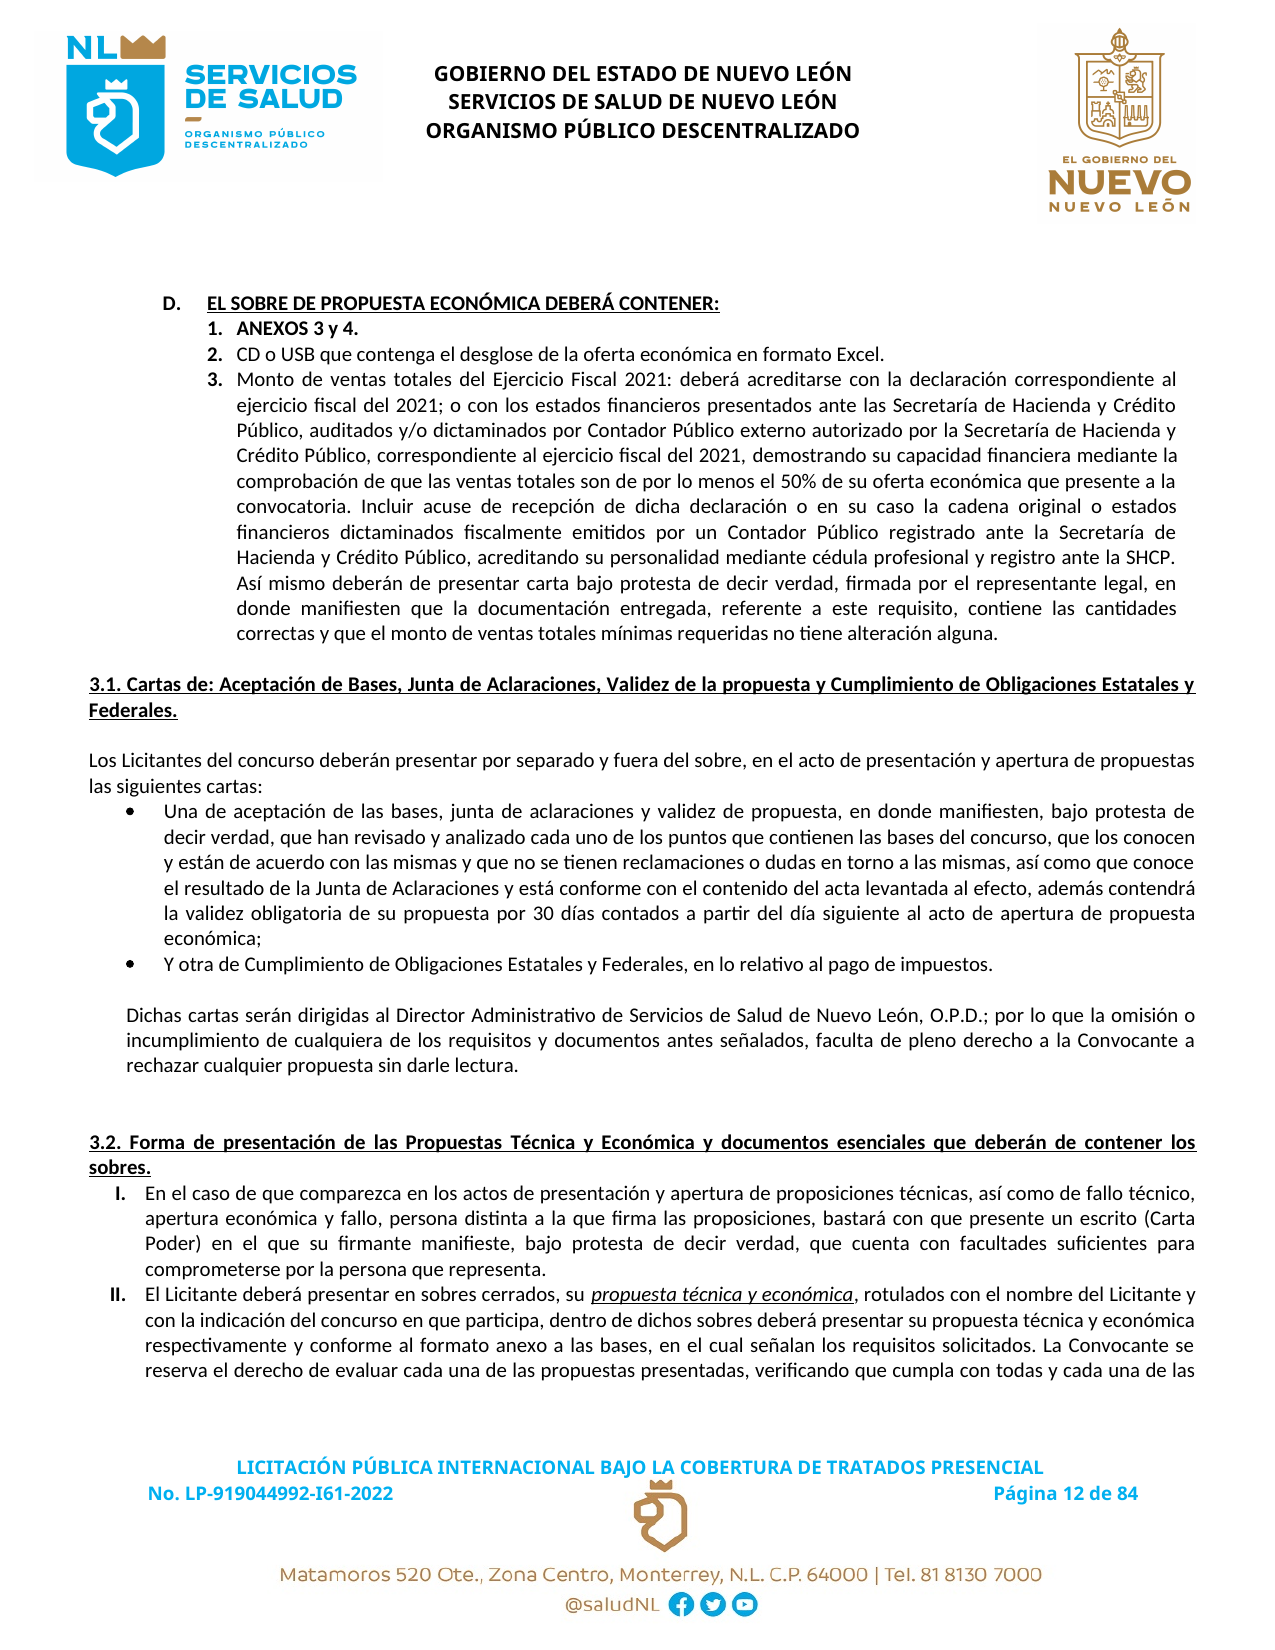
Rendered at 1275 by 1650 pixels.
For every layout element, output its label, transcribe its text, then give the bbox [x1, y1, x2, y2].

text 3.2. Forma de presentación de las Propuestas Técnica y Económica y documentos esenciales que deberán de contener los sobres. [89, 1129, 1197, 1151]
list Dichas cartas serán dirigidas al Director Administrativo de Servicios de Salud de Nuevo León, O.P.D.; por lo que la omisión o incumplimiento de cualquiera de los requisitos y documentos antes señalados, faculta de pleno derecho a a rechazar cualquier propuesta sin darle lectura. [126, 1002, 1197, 1078]
picture [395, 1462, 402, 1471]
list Monto de ventas totales del Ejercicio Fiscal 2021: deberá acreditarse con la declaración correspondiente al ejercicio fiscal del 2021; o con los estados financieros presentados ante las Secretaría de Hacienda y Crédito Público, auditados y/o dictaminados por Contador Público externo autorizado por la Secretaría de Hacienda y Crédito Público, correspondiente al ejercicio fiscal del 2021, demostrando su capacidad financiera mediante la comprobación de que las ventas totales son de por lo menos el 50% de su oferta económica que presente a la convocatoria. Incluir acuse de recepción de dicha declaración o en su caso la cadena original o estados financieros dictaminados fiscalmente emitidos por un Contador Público registrado ante la Secretaría de Hacienda y Crédito Público, acreditando su personalidad mediante cédula profesional y registro ante la SHCP. Así mismo deberán de presentar carta bajo protesta de decir verdad, firmada por el representante legal, en donde manifiesten que la documentación entregada, referente a este requisito, contiene las cantidades correctas y que el monto de ventas totales mínimas requeridas no tiene alteración alguna. [207, 366, 1178, 646]
picture [657, 1462, 665, 1471]
list ANEXOS 3 y 4. [207, 316, 1178, 341]
list Y otra de Cumplimiento de Obligaciones Estatales y Federales, en lo relativo al pago de impuestos. [126, 951, 1197, 976]
picture [696, 1464, 702, 1471]
list En el caso de que comparezca en los actos de presentación y apertura de proposiciones técnicas, así como de fallo técnico, apertura económica y fallo, persona distinta a la que firma las proposiciones, bastará con que presente un escrito (Carta Poder) en el que su firmante manifieste, bajo protesta de decir verdad, que cuenta con facultades suficientes para comprometerse por la persona que representa. [126, 1180, 1197, 1281]
list EL SOBRE DE PROPUESTA ECONÓMICA DEBERÁ CONTENER: [162, 290, 1178, 316]
picture [413, 1462, 423, 1472]
picture [777, 1462, 783, 1471]
picture [847, 1462, 853, 1472]
text 3.2. Forma de presentación de las Propuestas Técnica y Económica y documentos esenciales que deberán de contener los sobres. [89, 1152, 1197, 1180]
picture [581, 1462, 585, 1472]
picture [33, 31, 383, 182]
text Los Licitantes del concurso deberán presentar por separado y fuera del sobre, en el acto de presentación y apertura de propuestas las siguientes cartas: [89, 748, 1197, 798]
picture [1037, 23, 1197, 224]
list CD o USB que contenga el desglose de la oferta económica en formato Excel. [207, 341, 1178, 366]
picture [19, 1462, 1275, 1632]
picture [241, 1462, 249, 1471]
picture [611, 1462, 616, 1471]
picture [883, 1462, 887, 1472]
picture [259, 1463, 268, 1471]
picture [1030, 1462, 1034, 1472]
list Una de aceptación de las bases, junta de aclaraciones y validez de propuesta, en donde manifiesten, bajo protesta de decir verdad, que han revisado y analizado cada uno de los puntos que contienen las bases del concurso, que los conocen y están de acuerdo con las mismas y que no se tienen reclamaciones o dudas en torno a las mismas, así como que conoce el resultado de la Junta de Aclaraciones y está conforme con el contenido del acta levantada al efecto, además contendrá la validez obligatoria de su propuesta por 30 días contados a partir del día siguiente al acto de apertura de propuesta económica; [126, 798, 1197, 951]
picture [636, 1464, 642, 1471]
text 3.1. Cartas de: Aceptación de Bases, Junta de Aclaraciones, Validez de la propuesta y Cumplimiento de Obligaciones Estatales y Federales. [89, 671, 1197, 722]
picture [1019, 1462, 1024, 1471]
picture [622, 1462, 627, 1473]
picture [302, 1463, 311, 1471]
